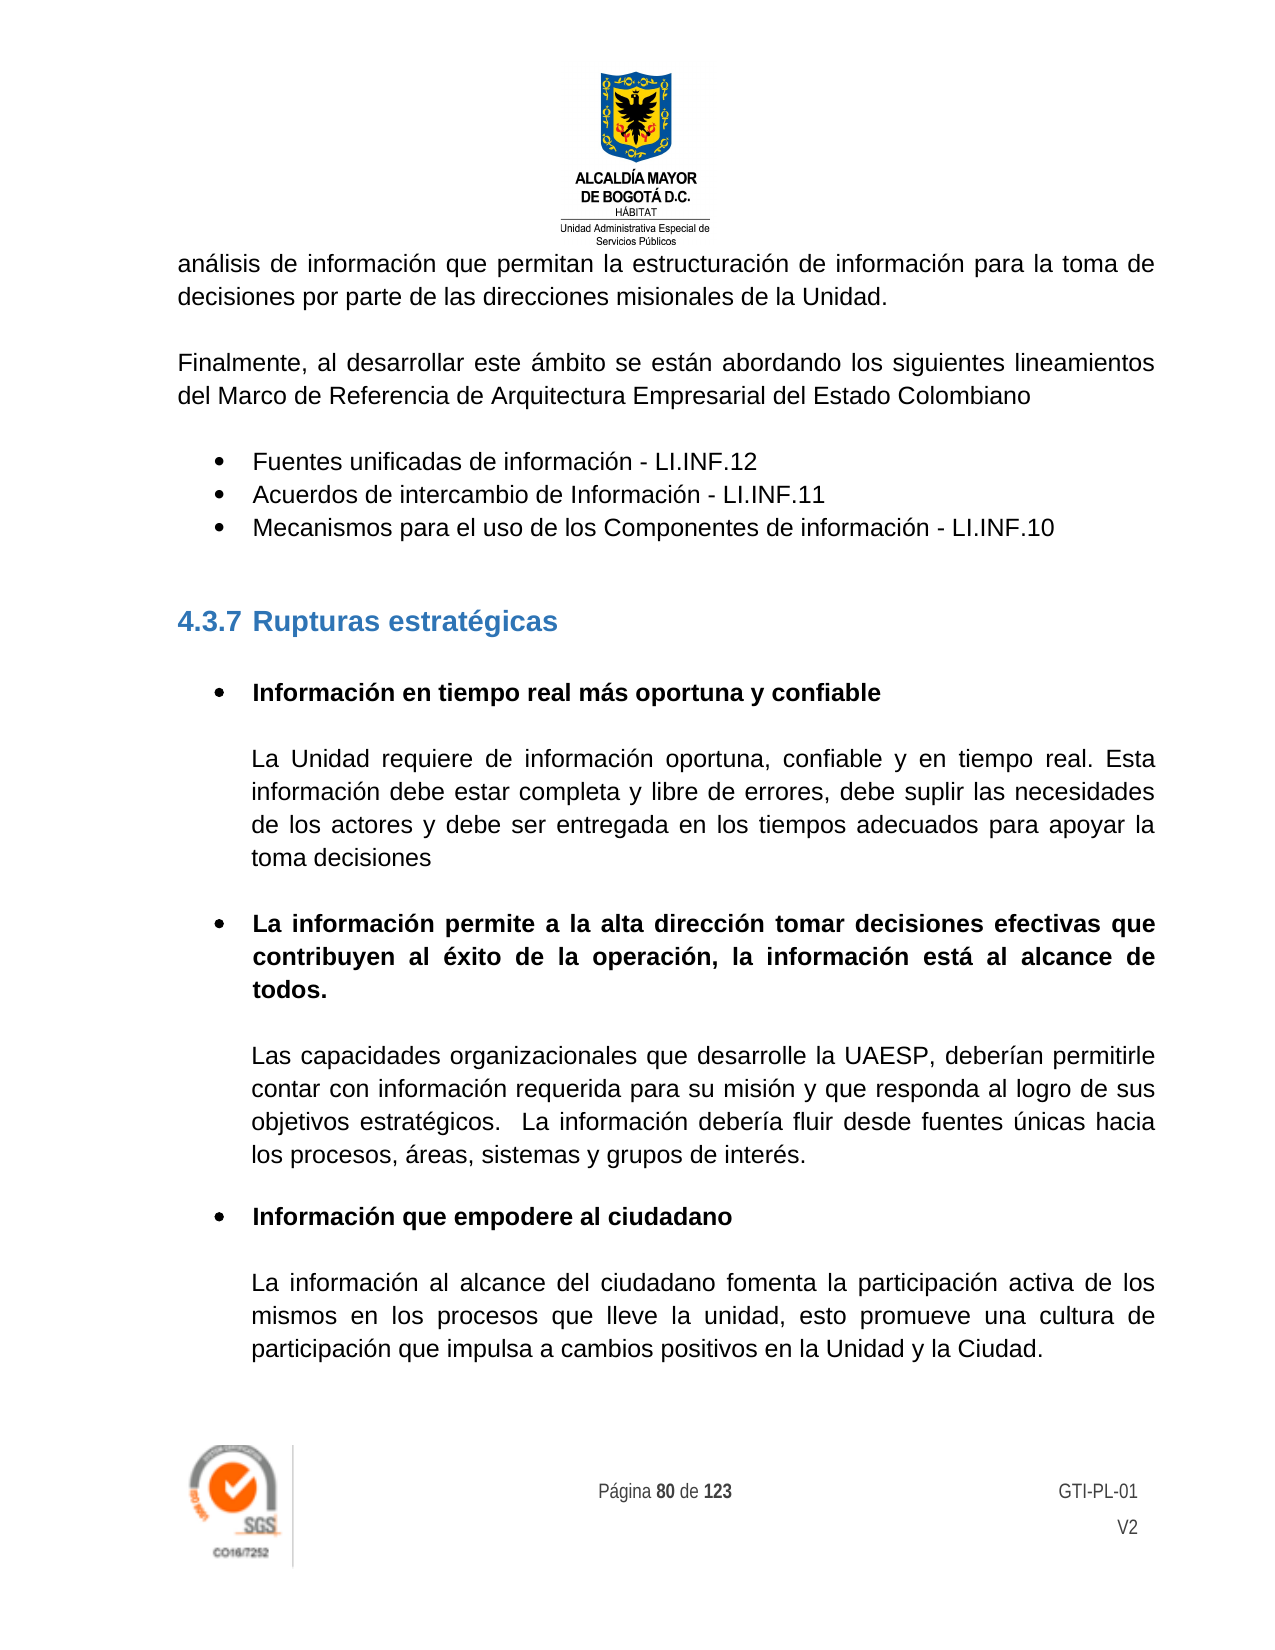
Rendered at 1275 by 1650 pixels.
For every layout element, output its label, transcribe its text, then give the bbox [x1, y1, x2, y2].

list Información que empodere al ciudadano [215, 1202, 1157, 1231]
picture [560, 61, 718, 245]
list La información permite a la alta dirección tomar decisiones efectivas que contribuyen al éxito de la operación, la información está al alcance de todos. [215, 909, 1157, 1004]
text Finalmente, al desarrollar este ámbito se están abordando los siguientes lineamientos del Marco de Referencia de Arquitectura Empresarial del Estado Colombiano [177, 348, 1157, 409]
list Fuentes unificadas de información - LI.INF.12 [215, 447, 1157, 476]
list Mecanismos para el uso de los Componentes de información - LI.INF.10 [215, 513, 1157, 542]
subtitle Rupturas estratégicas [177, 604, 1157, 638]
text La Unidad requiere de información oportuna, confiable y en tiempo real. Esta información debe estar completa y libre de errores, debe suplir las necesidades de los actores y debe ser entregada en los tiempos adecuados para apoyar la toma decisiones [251, 744, 1157, 872]
list Información en tiempo real más oportuna y confiable [215, 678, 1157, 707]
picture [177, 1445, 295, 1569]
text Las capacidades organizacionales que desarrolle la UAESP, deberían permitirle contar con información requerida para su misión y que responda al logro de sus objetivos estratégicos. La información debería fluir desde fuentes únicas hacia los procesos, áreas, sistemas y grupos de interés. [251, 1041, 1157, 1169]
list Acuerdos de intercambio de Información - LI.INF.11 [215, 480, 1157, 509]
text La información al alcance del ciudadano fomenta la participación activa de los mismos en los procesos que lleve la unidad, esto promueve una cultura de participación que impulsa a cambios positivos en la Unidad y la Ciudad. [251, 1268, 1157, 1363]
